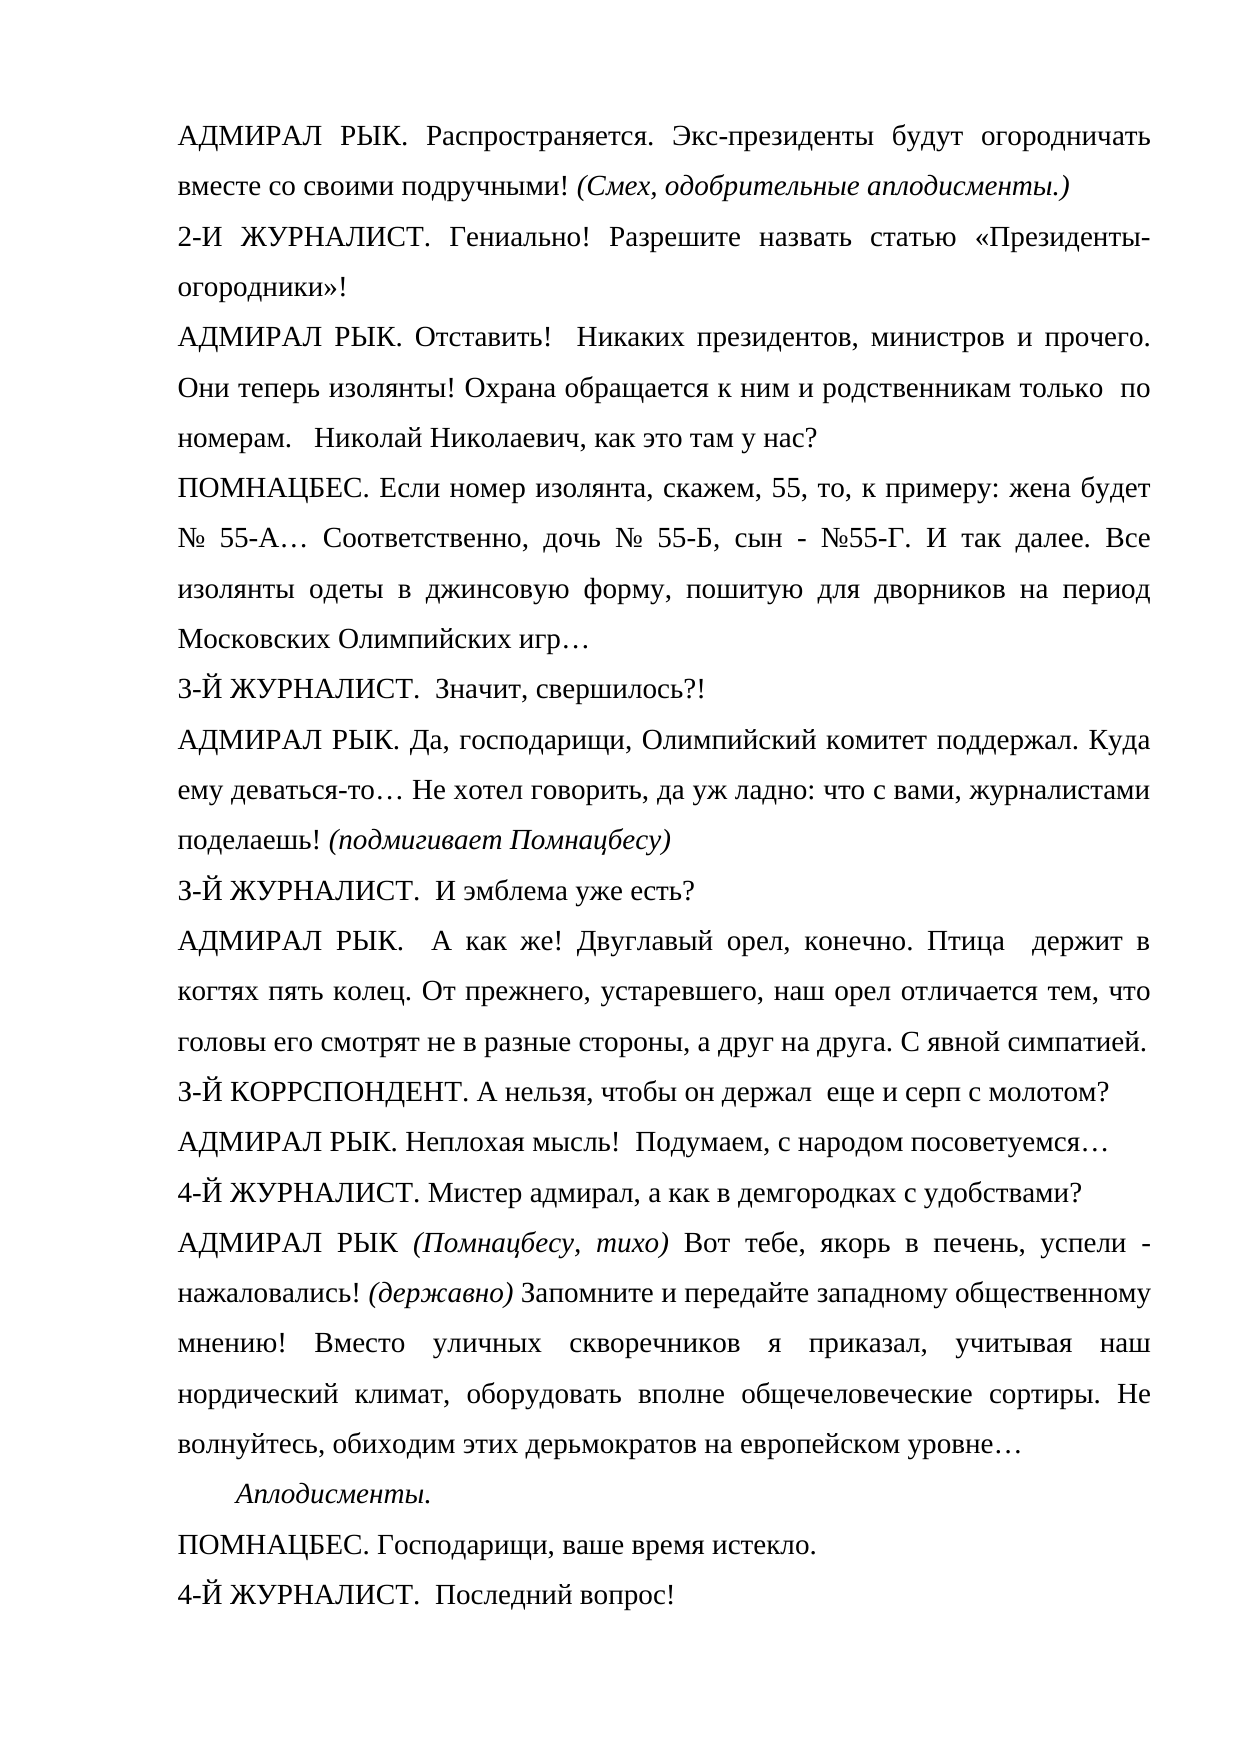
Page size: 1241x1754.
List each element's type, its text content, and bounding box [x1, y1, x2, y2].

text ПОМНАЦБЕС. Если номер изолянта, скажем, 55, то, к примеру: жена будет № 55-А… Соответственно, дочь № 55-Б, сын - №55-Г. И так далее. Все изолянты одеты в джинсовую форму, пошитую для дворников на период Московских Олимпийских игр… [177, 470, 1152, 655]
text АДМИРАЛ РЫК (Помнацбесу, тихо) Вот тебе, якорь в печень, успели -нажаловались! (державно) Запомните и передайте западному общественному мнению! Вместо уличных скворечников я приказал, учитывая наш нордический климат, оборудовать вполне общечеловеческие сортиры. Не волнуйтесь, обиходим этих дерьмократов на европейском уровне… [177, 1225, 1152, 1460]
text 3-Й ЖУРНАЛИСТ. Значит, свершилось?! [177, 672, 1152, 705]
text З-Й КОРРСПОНДЕНТ. А нельзя, чтобы он держал еще и серп с молотом? [177, 1074, 1152, 1108]
text АДМИРАЛ РЫК. Распространяется. Экс-президенты будут огородничать вместе со своими подручными! (Смех, одобрительные аплодисменты.) [177, 118, 1152, 202]
text АДМИРАЛ РЫК. Да, господарищи, Олимпийский комитет поддержал. Куда ему деваться-то… Не хотел говорить, да уж ладно: что с вами, журналистами поделаешь! (подмигивает Помнацбесу) [177, 722, 1152, 856]
text Аплодисменты. [177, 1477, 1152, 1510]
text З-Й ЖУРНАЛИСТ. И эмблема уже есть? [177, 873, 1152, 906]
text 4-Й ЖУРНАЛИСТ. Последний вопрос! [177, 1577, 1152, 1611]
text АДМИРАЛ РЫК. Неплохая мысль! Подумаем, с народом посоветуемся… [177, 1124, 1152, 1158]
text АДМИРАЛ РЫК. А как же! Двуглавый орел, конечно. Птица держит в когтях пять колец. От прежнего, устаревшего, наш орел отличается тем, что головы его смотрят не в разные стороны, а друг на друга. С явной симпатией. [177, 923, 1152, 1057]
text АДМИРАЛ РЫК. Отставить! Никаких президентов, министров и прочего. Они теперь изолянты! Охрана обращается к ним и родственникам только по номерам. Николай Николаевич, как это там у нас? [177, 319, 1152, 453]
text 2-И ЖУРНАЛИСТ. Гениально! Разрешите назвать статью «Президенты-огородники»! [177, 219, 1152, 303]
text 4-Й ЖУРНАЛИСТ. Мистер адмирал, а как в демгородках с удобствами? [177, 1175, 1152, 1208]
text ПОМНАЦБЕС. Господарищи, ваше время истекло. [177, 1527, 1152, 1560]
